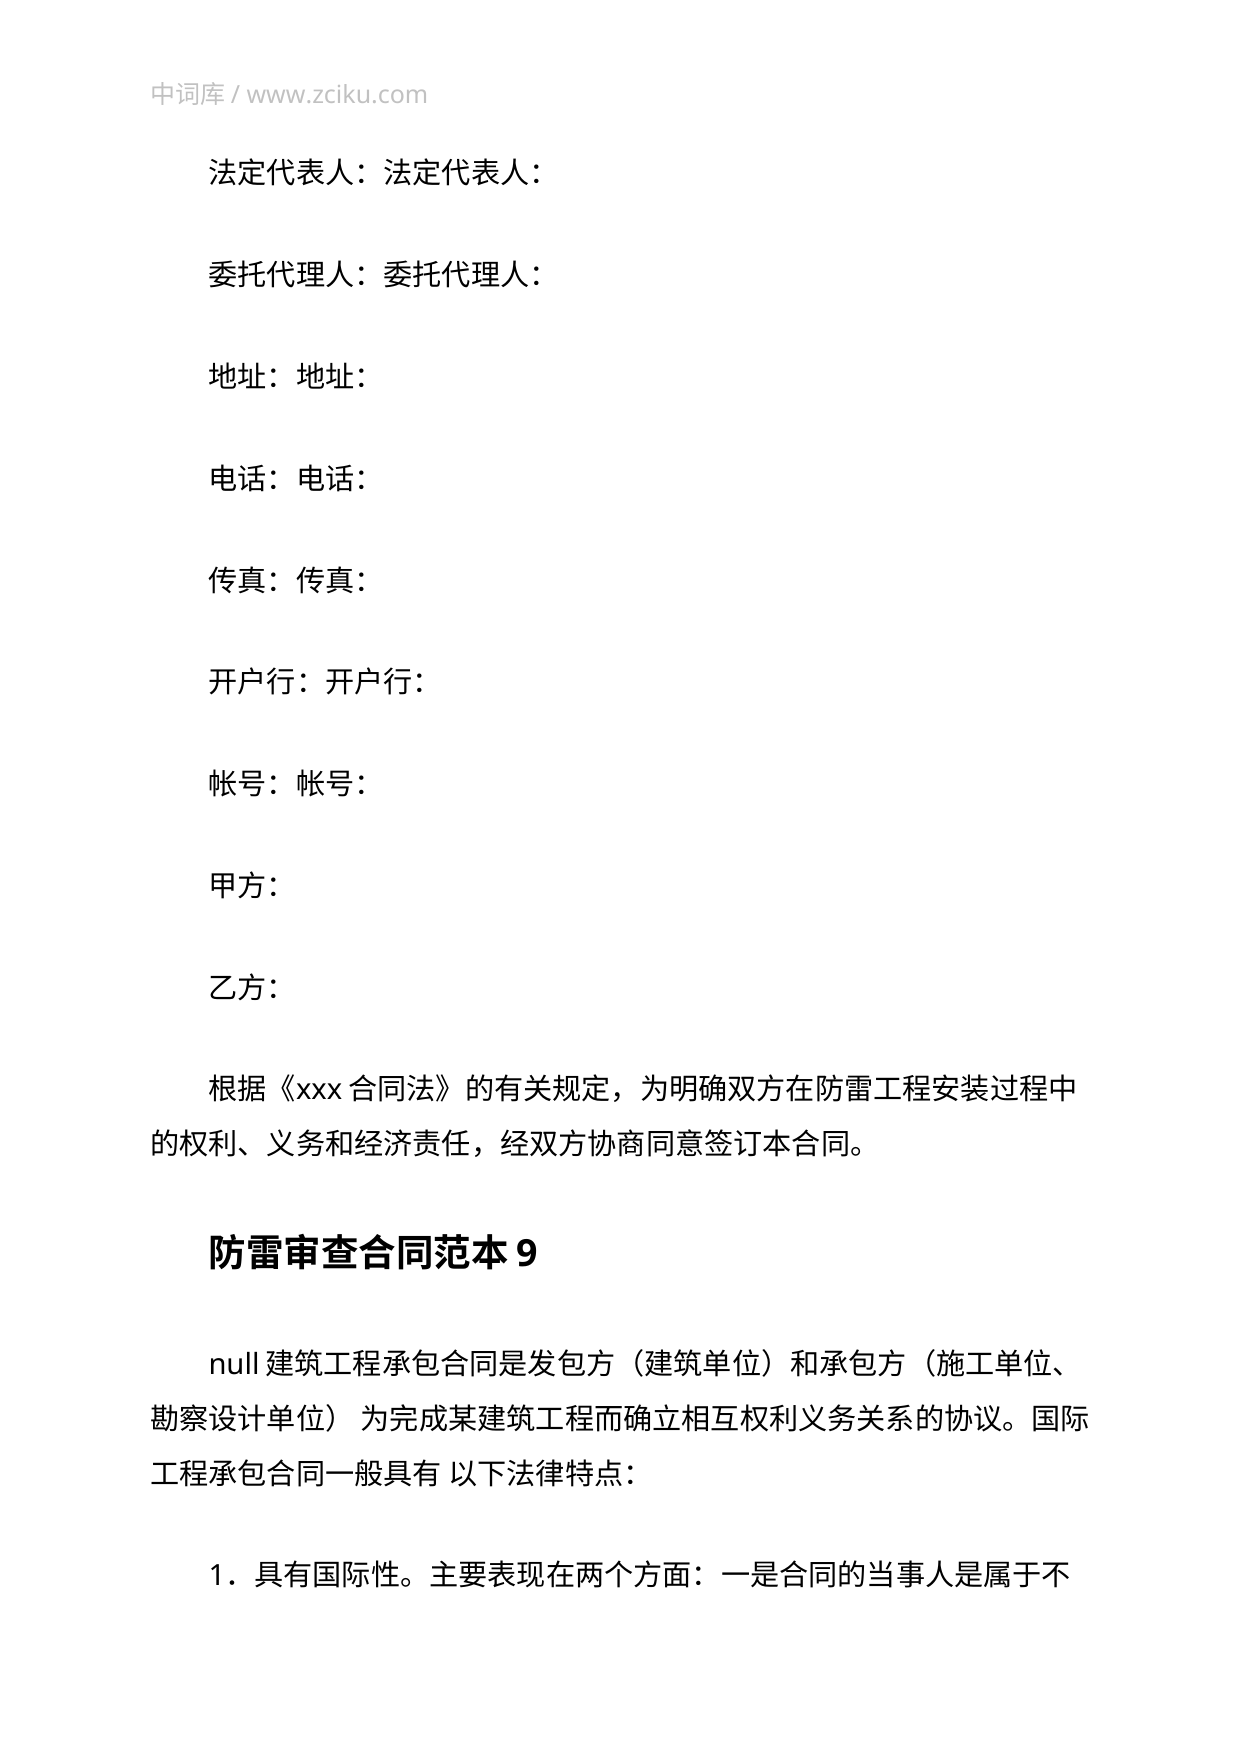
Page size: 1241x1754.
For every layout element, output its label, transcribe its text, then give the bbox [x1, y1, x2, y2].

text 乙方： [150, 964, 1090, 1006]
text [150, 1552, 1090, 1594]
text 传真：传真： [150, 557, 1090, 599]
text 电话：电话： [150, 455, 1090, 498]
text 根据《xxx合同法》的有关规定，为明确双方在防雷工程安装过程中的权利、义务和经济责任，经双方协商同意签订本合同。 [150, 1066, 1090, 1163]
text 防雷审查合同范本9 [150, 1223, 1090, 1277]
text 地址：地址： [150, 353, 1090, 396]
text 帐号：帐号： [150, 761, 1090, 803]
text 甲方： [150, 862, 1090, 905]
text 开户行：开户行： [150, 659, 1090, 701]
text 委托代理人：委托代理人： [150, 252, 1090, 294]
text null建筑工程承包合同是发包方（建筑单位）和承包方（施工单位、勘察设计单位） 为完成某建筑工程而确立相互权利义务关系的协议。国际工程承包合同一般具有 以下法律特点： [150, 1340, 1090, 1492]
text 法定代表人：法定代表人： [150, 150, 1090, 192]
